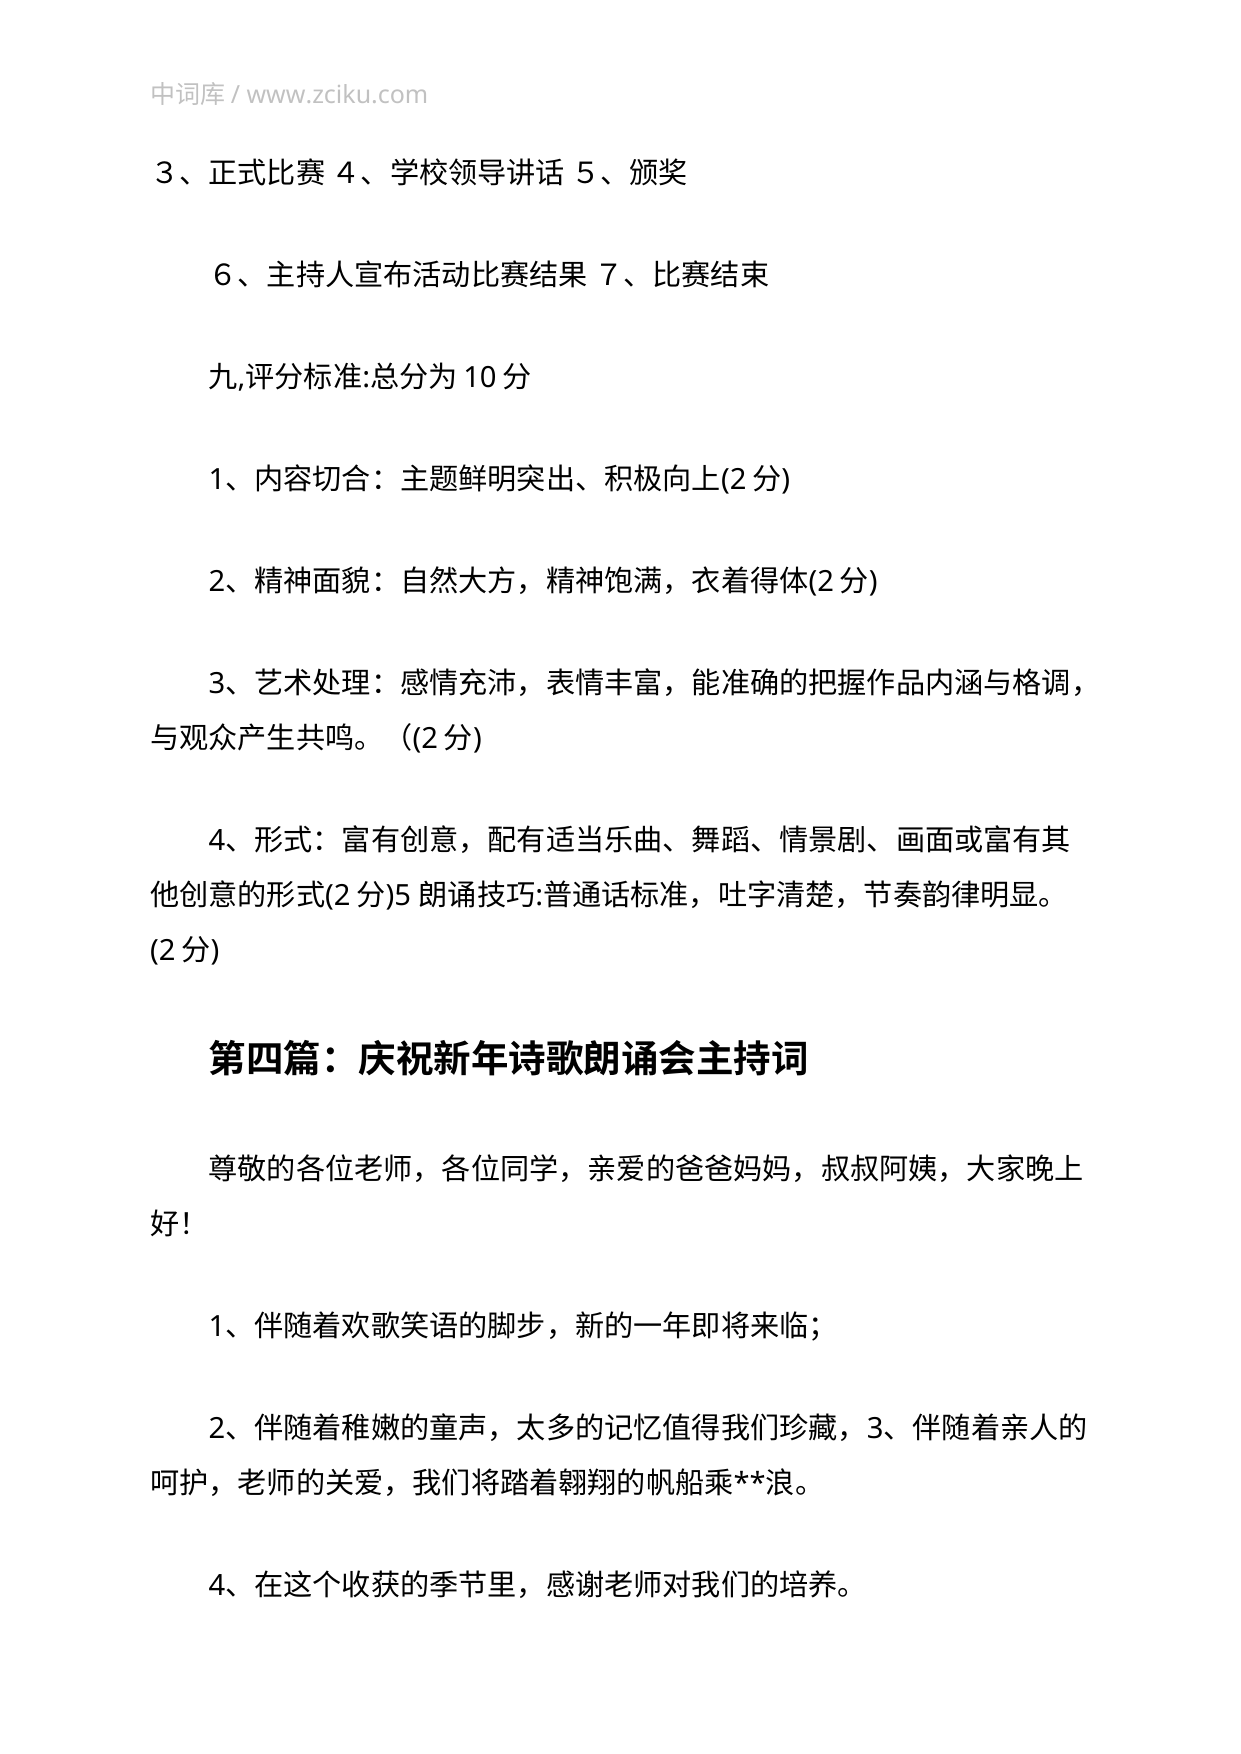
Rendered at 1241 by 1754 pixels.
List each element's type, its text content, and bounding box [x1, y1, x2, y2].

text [150, 150, 1090, 192]
text 第四篇：庆祝新年诗歌朗诵会主持词 [150, 1028, 1090, 1083]
text 尊敬的各位老师，各位同学，亲爱的爸爸妈妈，叔叔阿姨，大家晚上好！ [150, 1146, 1090, 1243]
text ６、主持人宣布活动比赛结果 ７、比赛结束 [150, 252, 1090, 294]
text 4、形式：富有创意，配有适当乐曲、舞蹈、情景剧、画面或富有其他创意的形式(2分)5 朗诵技巧:普通话标准，吐字清楚，节奏韵律明显。(2分) [150, 816, 1090, 969]
text 1、伴随着欢歌笑语的脚步，新的一年即将来临； [150, 1302, 1090, 1345]
text 2、精神面貌：自然大方，精神饱满，衣着得体(2分) [150, 557, 1090, 600]
text 2、伴随着稚嫩的童声，太多的记忆值得我们珍藏，3、伴随着亲人的呵护，老师的关爱，我们将踏着翱翔的帆船乘**浪。 [150, 1404, 1090, 1502]
text 4、在这个收获的季节里，感谢老师对我们的培养。 [150, 1561, 1090, 1604]
text 1、内容切合：主题鲜明突出、积极向上(2分) [150, 456, 1090, 498]
text 3、艺术处理：感情充沛，表情丰富，能准确的把握作品内涵与格调，与观众产生共鸣。（(2分) [150, 659, 1090, 757]
text 九,评分标准:总分为10分 [150, 353, 1090, 396]
